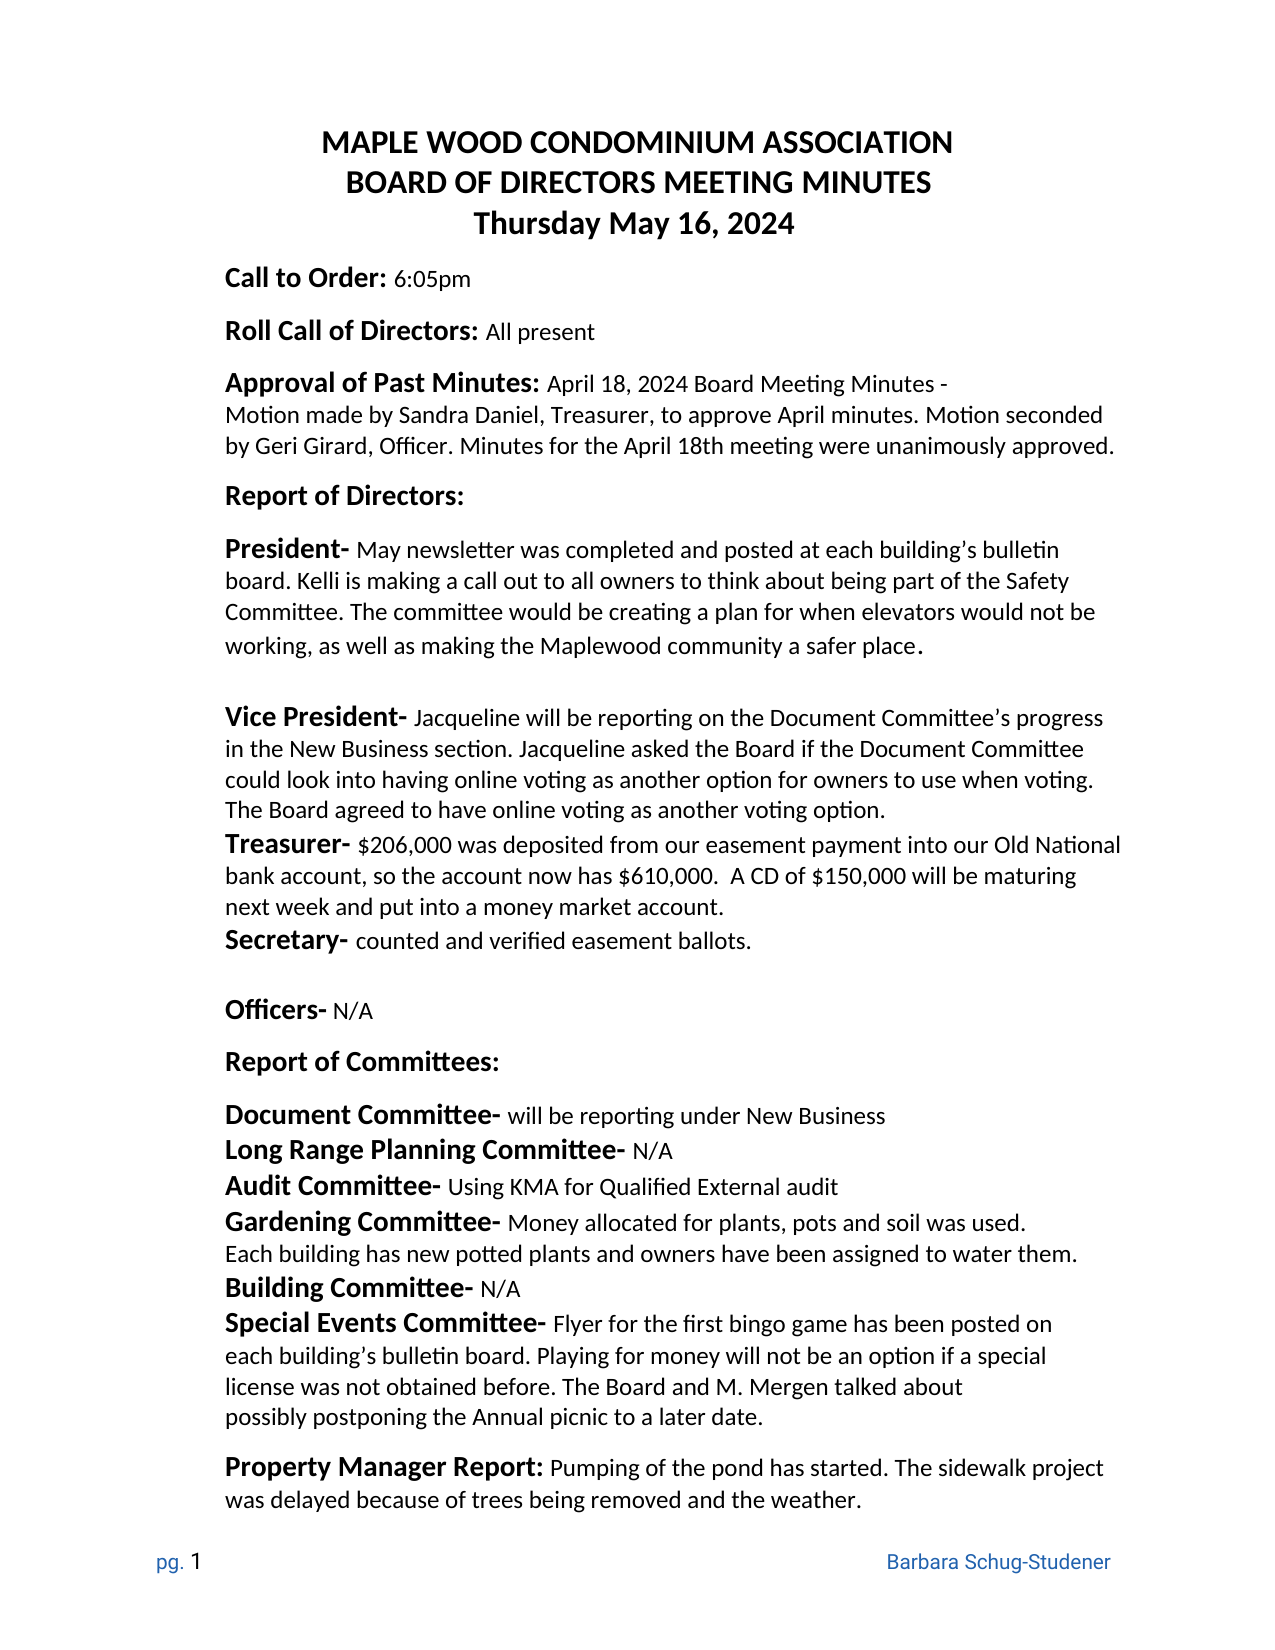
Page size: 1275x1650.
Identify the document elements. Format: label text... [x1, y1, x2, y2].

text Document Committee- will be reporting under New Business Long Range Planning Committee- N/A Audit Committee- Using KMA for Qualified External audit Gardening Committee- Money allocated for plants, pots and soil was used. Each building has new potted plants and owners have been assigned to water them. Building Committee- N/A Special Events Committee- Flyer for the first bingo game has been posted on each building’s bulletin board. Playing for money will not be an option if a special license was not obtained before. The Board and M. Mergen talked about possibly postponing the Annual picnic to a later date. [150, 1096, 1125, 1432]
text Report of Directors: [150, 477, 1125, 513]
text Approval of Past Minutes: April 18, 2024 Board Meeting Minutes - Motion made by Sandra Daniel, Treasurer, to approve April minutes. Motion seconded by Geri Girard, Officer. Minutes for the April 18th meeting were unanimously approved. [150, 364, 1125, 461]
text Report of Committees: [150, 1043, 1125, 1079]
text Roll Call of Directors: All present [150, 312, 1125, 347]
text MAPLE WOOD CONDOMINIUM ASSOCIATION [150, 121, 1125, 161]
text President- May newsletter was completed and posted at each building’s bulletin board. Kelli is making a call out to all owners to think about being part of the Safety Committee. The committee would be creating a plan for when elevators would not be working, as well as making the Maplewood community a safer place. Vice President- Jacqueline will be reporting on the Document Committee’s progress in the New Business section. Jacqueline asked the Board if the Document Committee could look into having online voting as another option for owners to use when voting. The Board agreed to have online voting as another voting option. Treasurer- $206,000 was deposited from our easement payment into our Old National bank account, so the account now has $610,000. A CD of $150,000 will be maturing next week and put into a money market account. Secretary- counted and verified easement ballots. Officers- N/A [225, 530, 1125, 1027]
text Thursday May 16, 2024 [150, 202, 1125, 243]
text Call to Order: 6:05pm [150, 259, 1125, 295]
text BOARD OF DIRECTORS MEETING MINUTES [150, 161, 1125, 202]
text Property Manager Report: Pumping of the pond has started. The sidewalk project was delayed because of trees being removed and the weather. [150, 1448, 1125, 1514]
